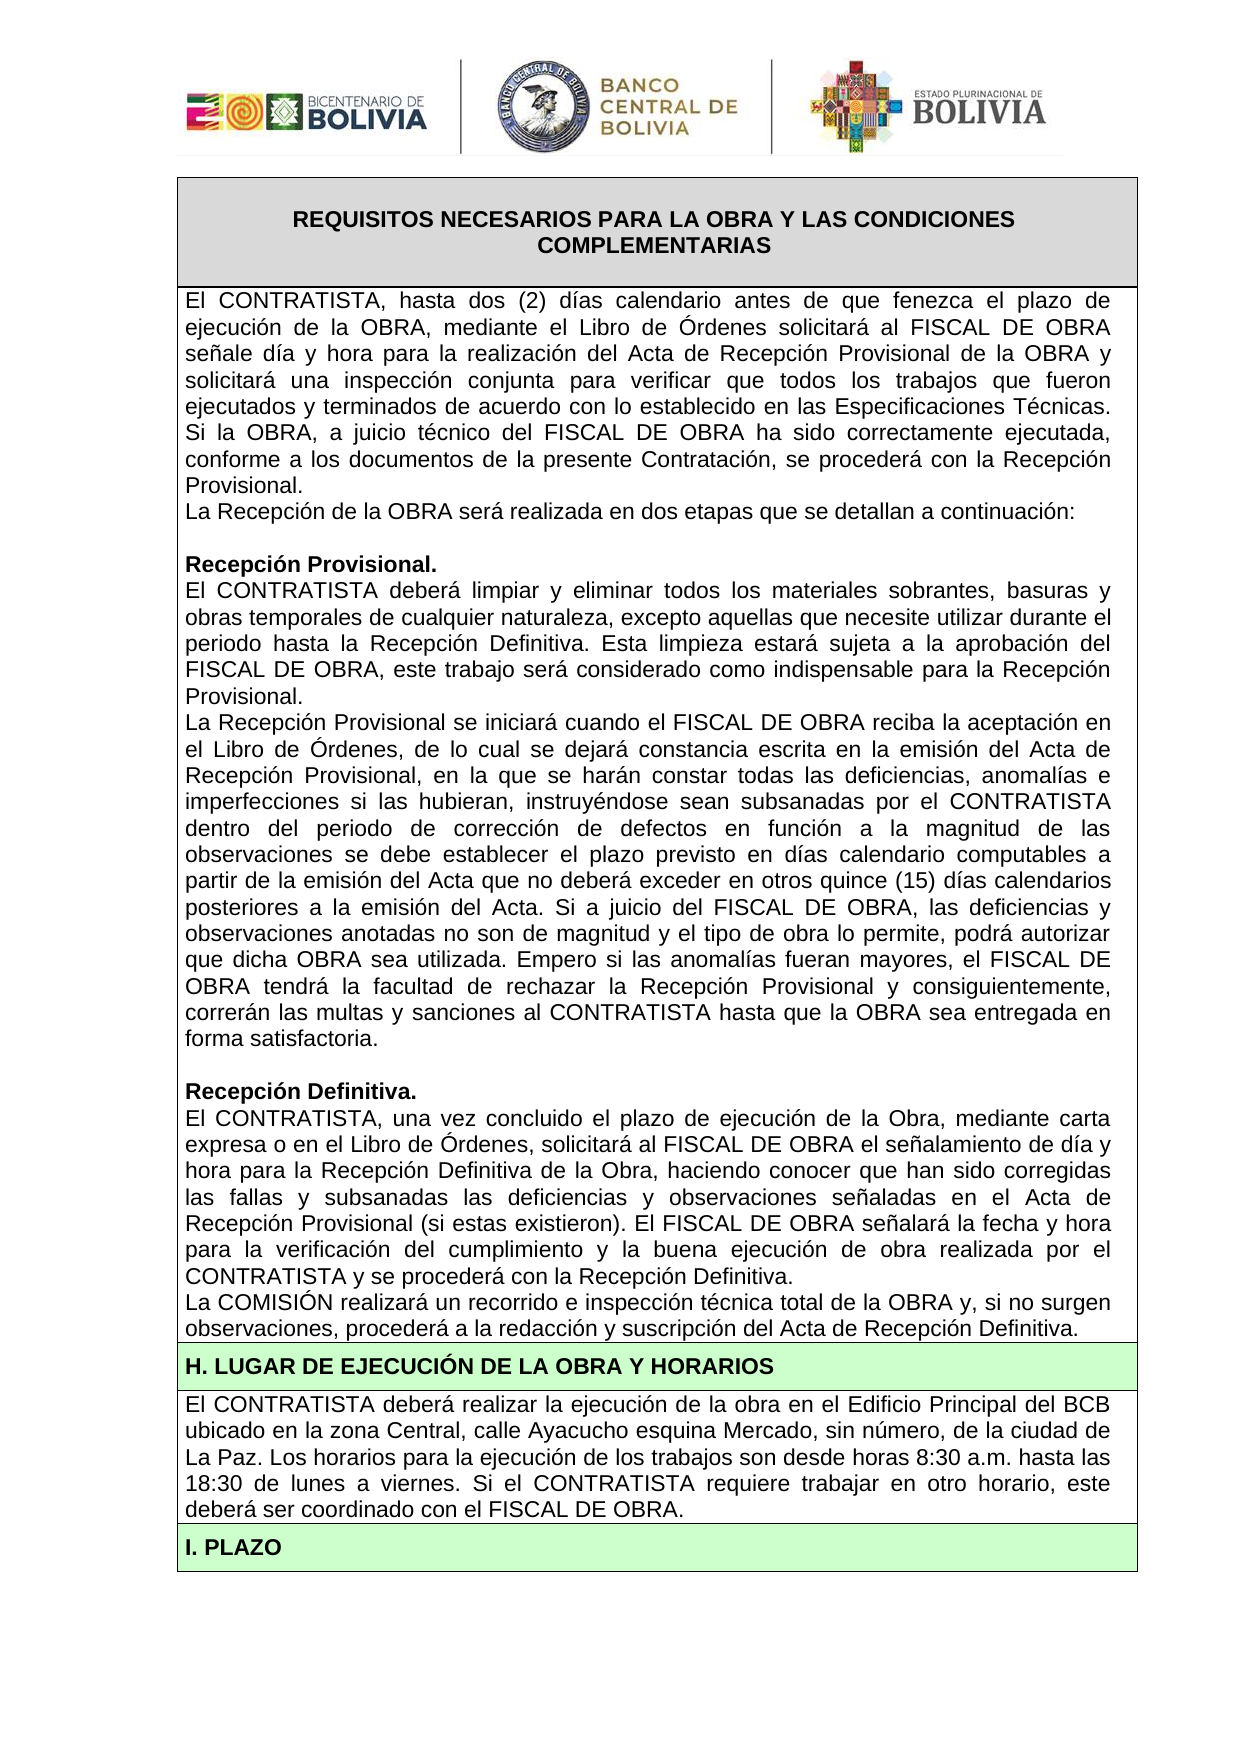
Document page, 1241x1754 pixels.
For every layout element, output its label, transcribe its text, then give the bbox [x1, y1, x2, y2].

table_cell El CONTRATISTA, hasta dos (2) días calendario antes de que fenezca el plazo de ejecución de la OBRA, mediante el Libro de Órdenes solicitará al FISCAL DE OBRA señale día y hora para la realización del Acta de Recepción Provisional de la OBRA y solicitará una inspección conjunta para verificar que todos los trabajos que fueron ejecutados y terminados de acuerdo con lo establecido en las Especificaciones Técnicas. Si la OBRA, a juicio técnico del FISCAL DE OBRA ha sido correctamente ejecutada, conforme a los documentos de la presente Contratación, se procederá con la Recepción Provisional. La Recepción de la OBRA será realizada en dos etapas que se detallan a continuación: Recepción Provisional. El CONTRATISTA deberá limpiar y eliminar todos los materiales sobrantes, basuras y obras temporales de cualquier naturaleza, excepto aquellas que necesite utilizar durante el periodo hasta la Recepción Definitiva. Esta limpieza estará sujeta a la aprobación del FISCAL DE OBRA, este trabajo será considerado como indispensable para la Recepción Provisional. La Recepción Provisional se iniciará cuando el FISCAL DE OBRA reciba la aceptación en el Libro de Órdenes, de lo cual se dejará constancia escrita en la emisión del Acta de Recepción Provisional, en la que se harán constar todas las deficiencias, anomalías e imperfecciones si las hubieran, instruyéndose sean subsanadas por el CONTRATISTA dentro del periodo de corrección de defectos en función a la magnitud de las observaciones se debe establecer el plazo previsto en días calendario computables a partir de la emisión del Acta que no deberá exceder en otros quince (15) días calendarios posteriores a la emisión del Acta. Si a juicio del FISCAL DE OBRA, las deficiencias y observaciones anotadas no son de magnitud y el tipo de obra lo permite, podrá autorizar que dicha OBRA sea utilizada. Empero si las anomalías fueran mayores, el FISCAL DE OBRA tendrá la facultad de rechazar la Recepción Provisional y consiguientemente, correrán las multas y sanciones al CONTRATISTA hasta que la OBRA sea entregada en forma satisfactoria. Recepción Definitiva. El CONTRATISTA, una vez concluido el plazo de ejecución de la Obra, mediante carta expresa o en el Libro de Órdenes, solicitará al FISCAL DE OBRA el señalamiento de día y hora para la Recepción Definitiva de la Obra, haciendo conocer que han sido corregidas las fallas y subsanadas las deficiencias y observaciones señaladas en el Acta de Recepción Provisional (si estas existieron). El FISCAL DE OBRA señalará la fecha y hora para la verificación del cumplimiento y la buena ejecución de obra realizada por el CONTRATISTA y se procederá con la Recepción Definitiva. La COMISIÓN realizará un recorrido e inspección técnica total de la OBRA y, si no surgen observaciones, procederá a la redacción y suscripción del Acta de Recepción Definitiva. [178, 288, 1137, 1342]
table_cell H. LUGAR DE EJECUCIÓN DE LA OBRA Y HORARIOS [178, 1343, 1137, 1390]
table_header REQUISITOS NECESARIOS PARA LA OBRA Y LAS CONDICIONES COMPLEMENTARIAS [178, 178, 1137, 286]
table_cell El CONTRATISTA deberá realizar la ejecución de la obra en el Edificio Principal del BCB ubicado en la zona Central, calle Ayacucho esquina Mercado, sin número, de la ciudad de La Paz. Los horarios para la ejecución de los trabajos son desde horas 8:30 a.m. hasta las 18:30 de lunes a viernes. Si el CONTRATISTA requiere trabajar en otro horario, este deberá ser coordinado con el FISCAL DE OBRA. [178, 1391, 1137, 1523]
table_cell I. PLAZO [178, 1524, 1137, 1571]
picture [177, 57, 1063, 156]
